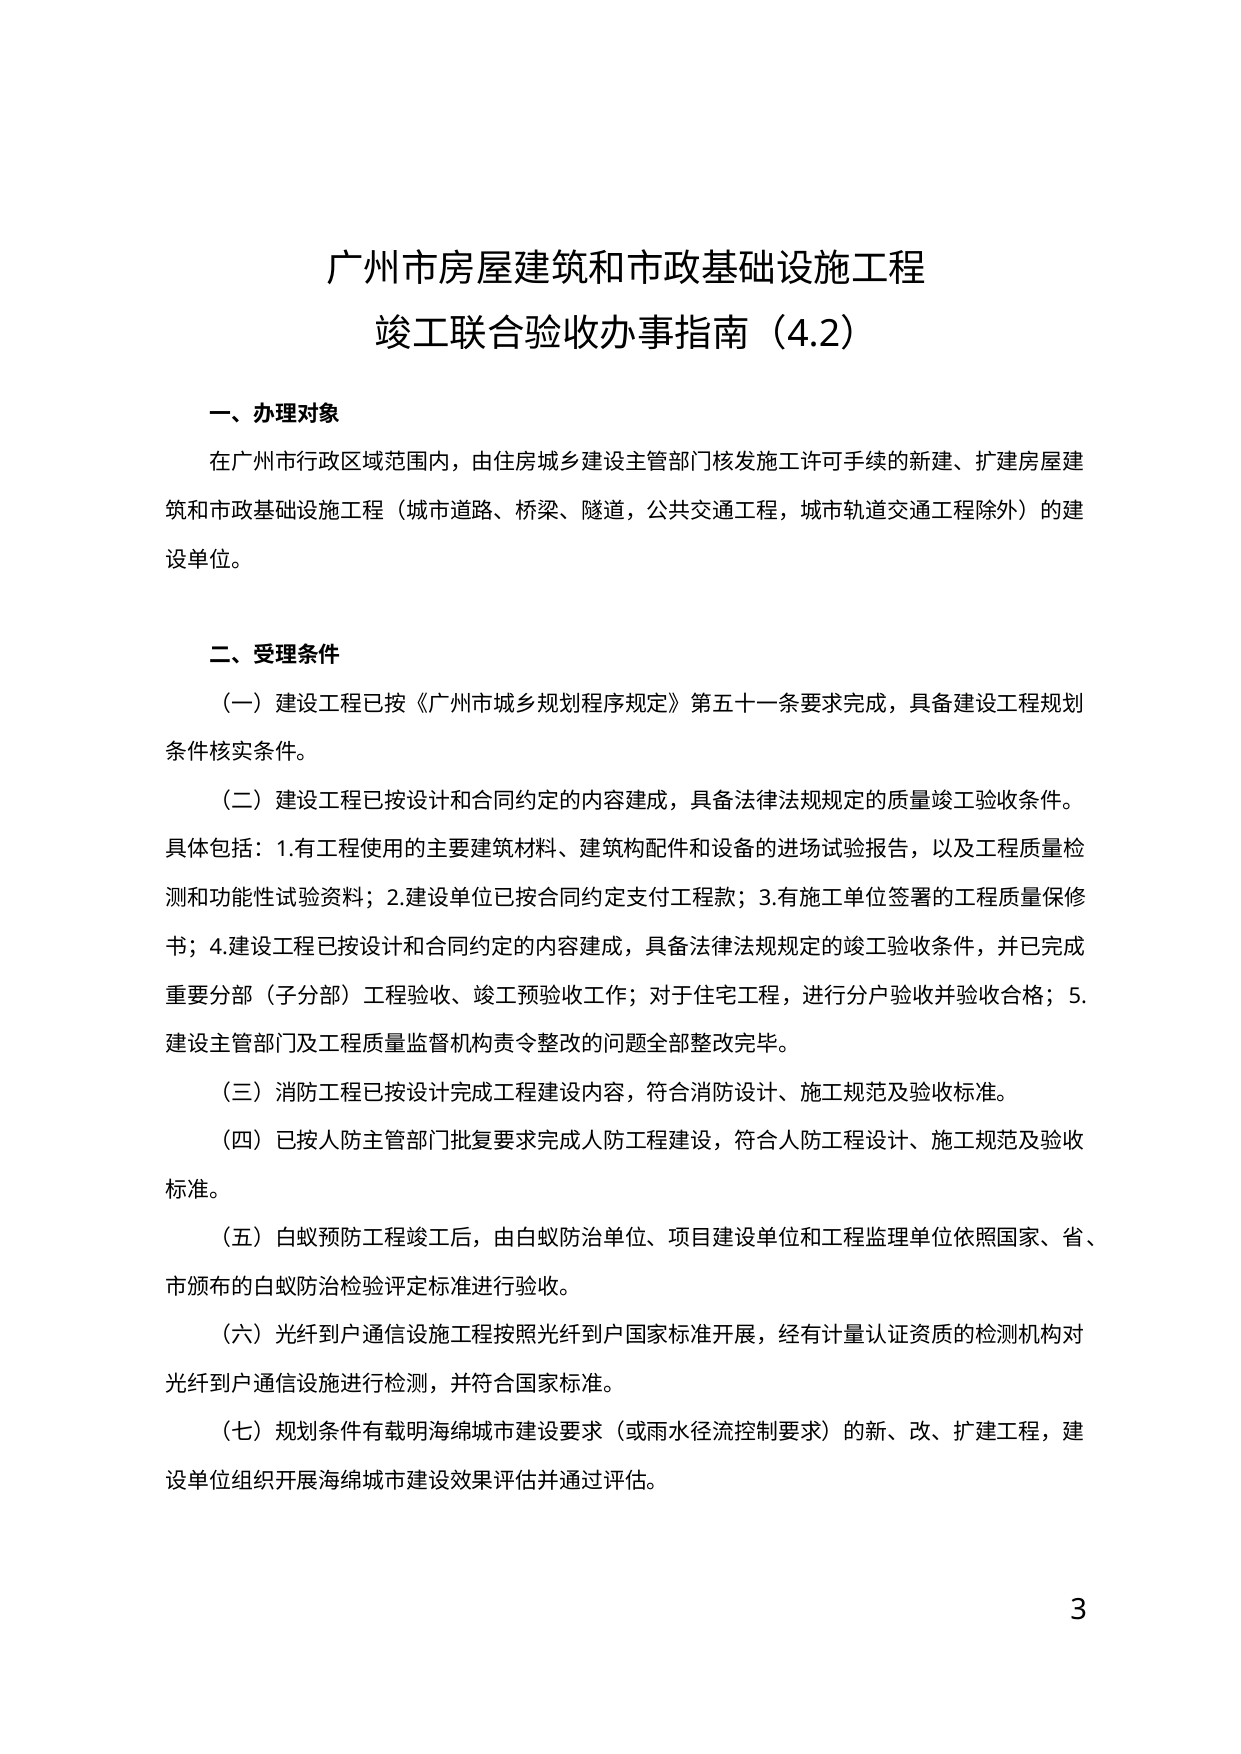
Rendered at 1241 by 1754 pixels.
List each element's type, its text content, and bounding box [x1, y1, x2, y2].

text （二）建设工程已按设计和合同约定的内容建成，具备法律法规规定的质量竣工验收条件。具体包括：1.有工程使用的主要建筑材料、建筑构配件和设备的进场试验报告，以及工程质量检测和功能性试验资料；2.建设单位已按合同约定支付工程款；3.有施工单位签署的工程质量保修书；4.建设工程已按设计和合同约定的内容建成，具备法律法规规定的竣工验收条件，并已完成重要分部（子分部）工程验收、竣工预验收工作；对于住宅工程，进行分户验收并验收合格；5.建设主管部门及工程质量监督机构责令整改的问题全部整改完毕。 [165, 782, 1087, 1058]
text （五）白蚁预防工程竣工后，由白蚁防治单位、项目建设单位和工程监理单位依照国家、省、市颁布的白蚁防治检验评定标准进行验收。 [165, 1220, 1087, 1301]
text 二、受理条件 [165, 637, 1087, 669]
text 广州市房屋建筑和市政基础设施工程 [165, 233, 1087, 298]
text （一）建设工程已按《广州市城乡规划程序规定》第五十一条要求完成，具备建设工程规划条件核实条件。 [165, 685, 1087, 766]
text （七）规划条件有载明海绵城市建设要求（或雨水径流控制要求）的新、改、扩建工程，建设单位组织开展海绵城市建设效果评估并通过评估。 [165, 1414, 1087, 1495]
text （四）已按人防主管部门批复要求完成人防工程建设，符合人防工程设计、施工规范及验收标准。 [165, 1123, 1087, 1204]
text 竣工联合验收办事指南（4.2） [165, 298, 1087, 363]
text 一、办理对象 [165, 395, 1087, 428]
text （三）消防工程已按设计完成工程建设内容，符合消防设计、施工规范及验收标准。 [165, 1074, 1087, 1107]
text （六）光纤到户通信设施工程按照光纤到户国家标准开展，经有计量认证资质的检测机构对光纤到户通信设施进行检测，并符合国家标准。 [165, 1317, 1087, 1398]
text 在广州市行政区域范围内，由住房城乡建设主管部门核发施工许可手续的新建、扩建房屋建筑和市政基础设施工程（城市道路、桥梁、隧道，公共交通工程，城市轨道交通工程除外）的建设单位。 [165, 444, 1087, 574]
